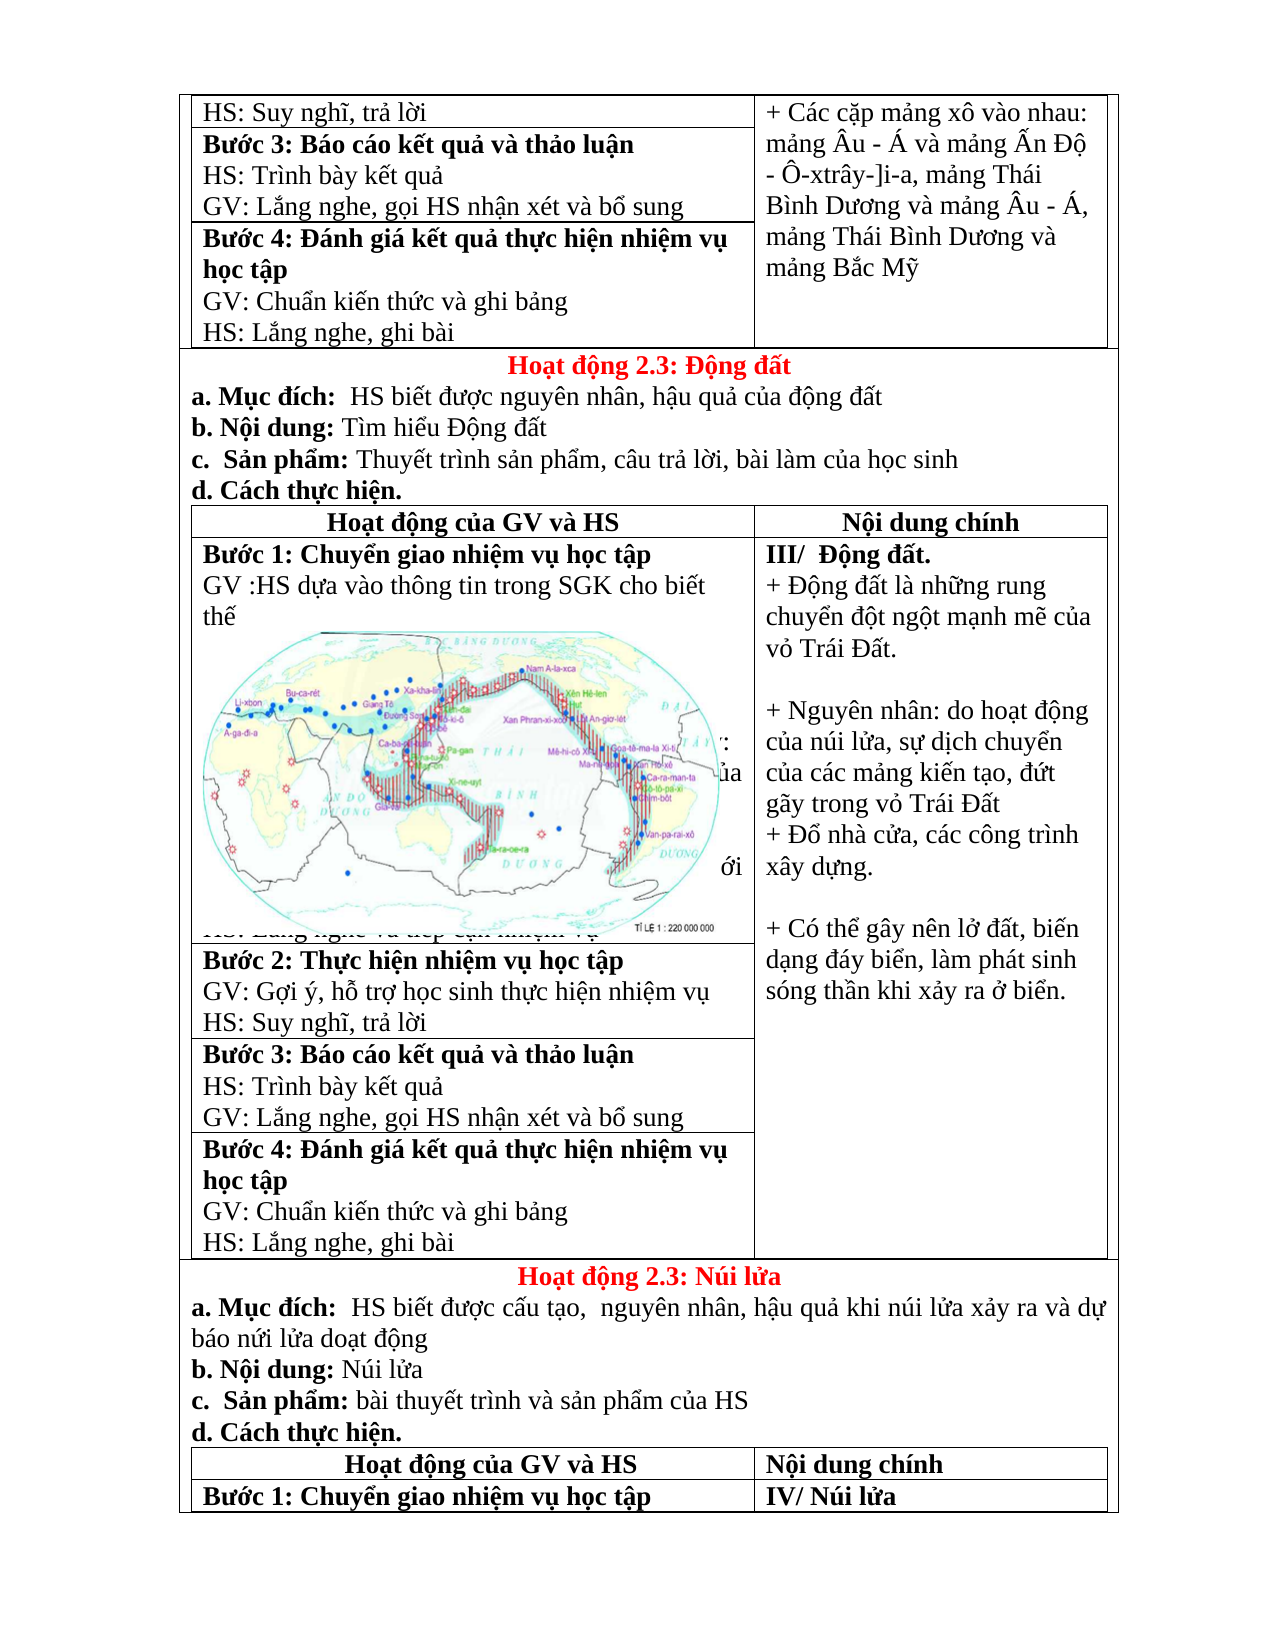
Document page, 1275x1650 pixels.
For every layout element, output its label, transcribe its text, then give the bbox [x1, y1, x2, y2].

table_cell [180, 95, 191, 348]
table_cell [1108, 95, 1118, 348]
table_cell Hoạt động 2.3: Động đất a. Mục đích: HS biết được nguyên nhân, hậu quả của động đất b. Nội dung: Tìm hiểu Động đất c. Sản phẩm: Thuyết trình sản phẩm, câu trả lời, bài làm của học sinh d. Cách thực hiện. [180, 349, 1118, 1259]
picture [202, 631, 720, 935]
